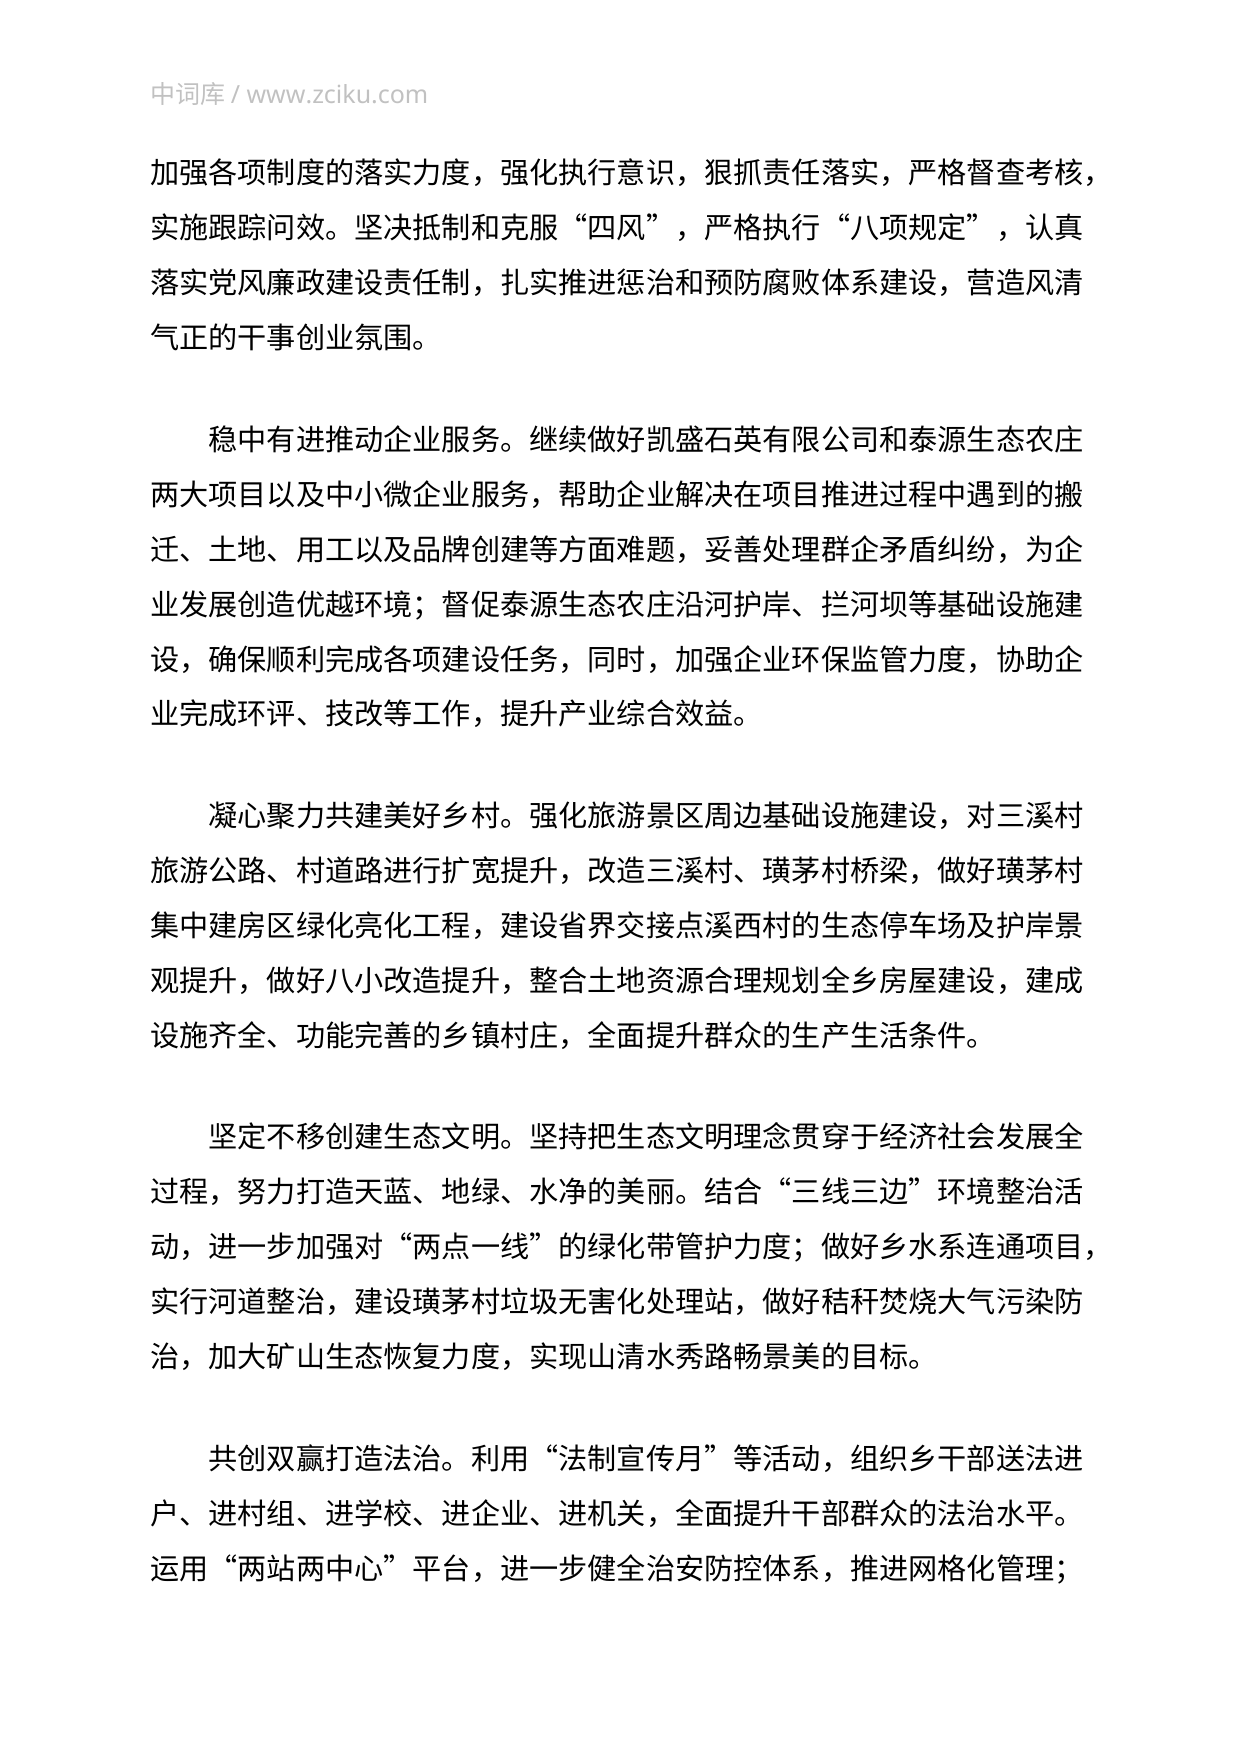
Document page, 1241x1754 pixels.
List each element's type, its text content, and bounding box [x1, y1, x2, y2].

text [150, 1435, 1090, 1587]
text 稳中有进推动企业服务。继续做好凯盛石英有限公司和泰源生态农庄两大项目以及中小微企业服务，帮助企业解决在项目推进过程中遇到的搬迁、土地、用工以及品牌创建等方面难题，妥善处理群企矛盾纠纷，为企业发展创造优越环境；督促泰源生态农庄沿河护岸、拦河坝等基础设施建设，确保顺利完成各项建设任务，同时，加强企业环保监管力度，协助企业完成环评、技改等工作，提升产业综合效益。 [150, 416, 1090, 733]
text 凝心聚力共建美好乡村。强化旅游景区周边基础设施建设，对三溪村旅游公路、村道路进行扩宽提升，改造三溪村、璜茅村桥梁，做好璜茅村集中建房区绿化亮化工程，建设省界交接点溪西村的生态停车场及护岸景观提升，做好八小改造提升，整合土地资源合理规划全乡房屋建设，建成设施齐全、功能完善的乡镇村庄，全面提升群众的生产生活条件。 [150, 793, 1090, 1054]
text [150, 150, 1090, 357]
text 坚定不移创建生态文明。坚持把生态文明理念贯穿于经济社会发展全过程，努力打造天蓝、地绿、水净的美丽。结合“三线三边”环境整治活动，进一步加强对“两点一线”的绿化带管护力度；做好乡水系连通项目，实行河道整治，建设璜茅村垃圾无害化处理站，做好秸秆焚烧大气污染防治，加大矿山生态恢复力度，实现山清水秀路畅景美的目标。 [150, 1114, 1090, 1376]
